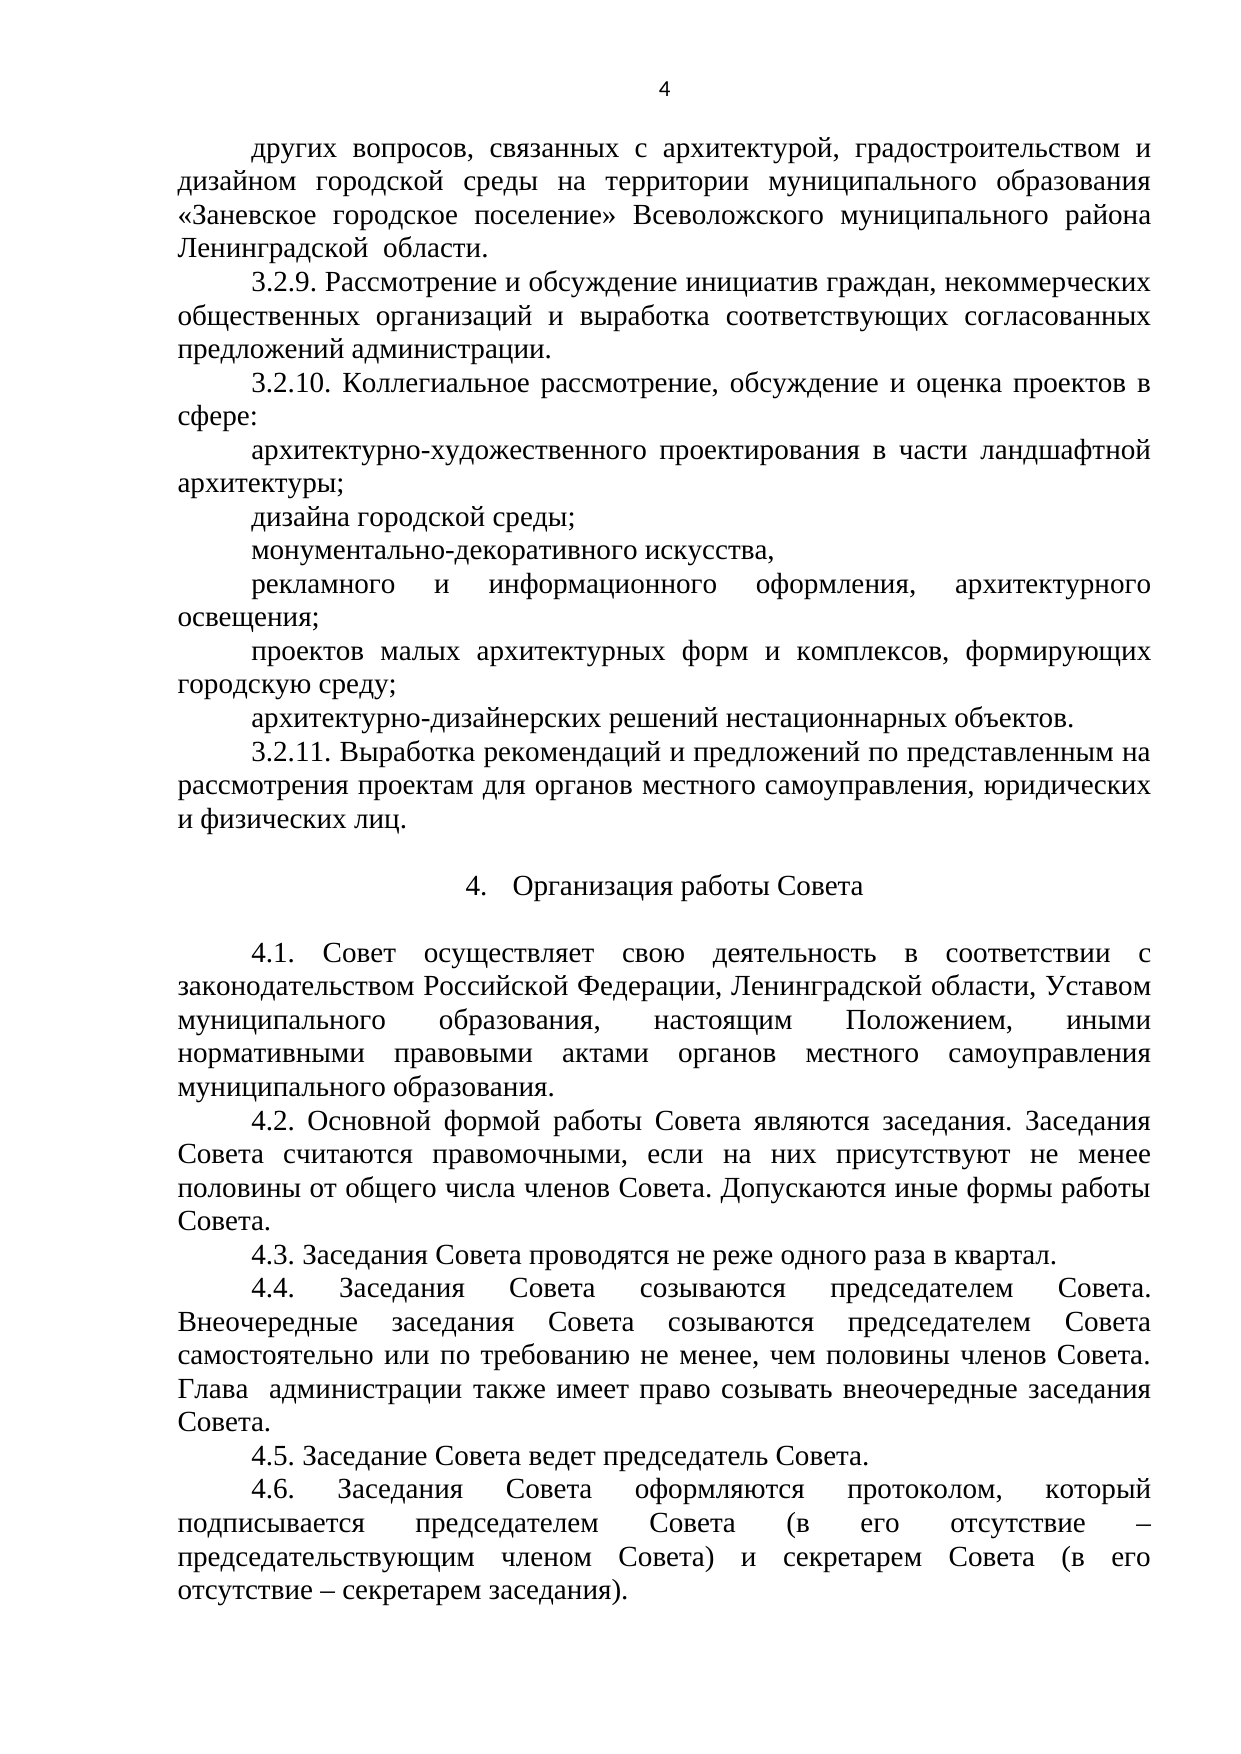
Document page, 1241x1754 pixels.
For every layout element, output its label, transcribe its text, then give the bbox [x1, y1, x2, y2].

text архитектурно-художественного проектирования в части ландшафтной архитектуры; [177, 432, 1152, 499]
text 3.2.11. Выработка рекомендаций и предложений по представленным на рассмотрения проектам для органов местного самоуправления, юридических и физических лиц. [177, 734, 1152, 834]
text дизайна городской среды; [177, 499, 1152, 532]
text 4.4. Заседания Совета созываются председателем Совета. Внеочередные заседания Совета созываются председателем Совета самостоятельно или по требованию не менее, чем половины членов Совета. Глава администрации также имеет право созывать внеочередные заседания Совета. [177, 1270, 1152, 1438]
text 4.3. Заседания Совета проводятся не реже одного раза в квартал. [177, 1237, 1152, 1270]
list Организация работы Совета [177, 868, 1152, 901]
text архитектурно-дизайнерских решений нестационнарных объектов. [177, 700, 1152, 734]
text 4.6. Заседания Совета оформляются протоколом, который подписывается председателем Совета (в его отсутствие – председательствующим членом Совета) и секретарем Совета (в его отсутствие – секретарем заседания). [177, 1472, 1152, 1606]
list других вопросов, связанных с архитектурой, градостроительством и дизайном городской среды на территории муниципального образования «Заневское городское поселение» Всеволожского муниципального района Ленинградской области. [177, 130, 1152, 264]
text проектов малых архитектурных форм и комплексов, формирующих городскую среду; [177, 633, 1152, 700]
text рекламного и информационного оформления, архитектурного освещения; [177, 566, 1152, 633]
text 4.1. Совет осуществляет свою деятельность в соответствии с законодательством Российской Федерации, Ленинградской области, Уставом муниципального образования, настоящим Положением, иными нормативными правовыми актами органов местного самоуправления муниципального образования. [177, 935, 1152, 1103]
text 3.2.10. Коллегиальное рассмотрение, обсуждение и оценка проектов в сфере: [177, 365, 1152, 432]
text 3.2.9. Рассмотрение и обсуждение инициатив граждан, некоммерческих общественных организаций и выработка соответствующих согласованных предложений администрации. [177, 264, 1152, 365]
text 4.2. Основной формой работы Совета являются заседания. Заседания Совета считаются правомочными, если на них присутствуют не менее половины от общего числа членов Совета. Допускаются иные формы работы Совета. [177, 1103, 1152, 1237]
text 4.5. Заседание Совета ведет председатель Совета. [177, 1438, 1152, 1472]
text монументально-декоративного искусства, [177, 532, 1152, 566]
